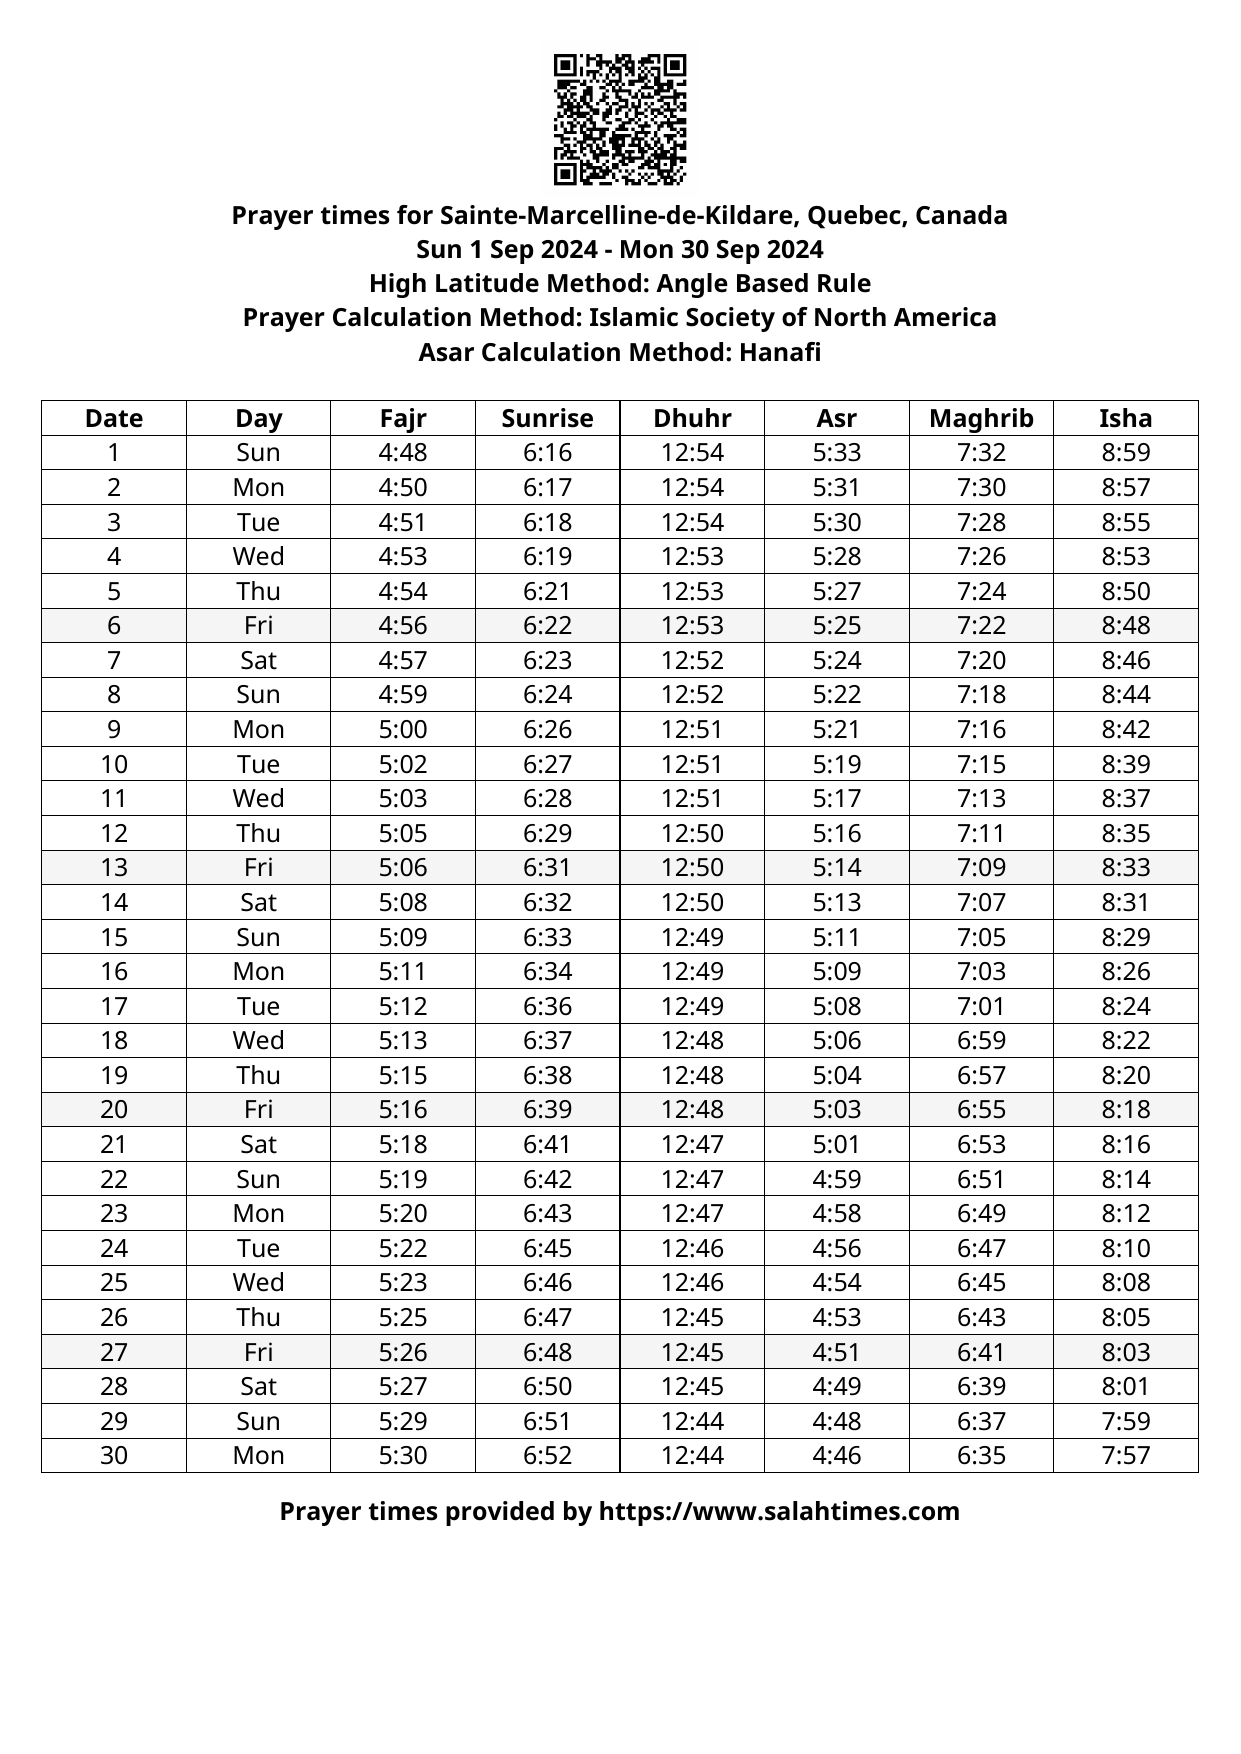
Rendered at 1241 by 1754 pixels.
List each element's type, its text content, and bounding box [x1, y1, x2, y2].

table_cell 12:51 [621, 747, 764, 780]
table_cell 5:27 [765, 574, 909, 607]
table_cell 12:46 [621, 1231, 764, 1264]
table_cell 6:53 [910, 1127, 1053, 1161]
table_cell Sat [187, 643, 330, 677]
table_cell 8:24 [1054, 989, 1198, 1022]
table_cell 5:29 [331, 1404, 475, 1437]
table_cell 7:59 [1054, 1404, 1198, 1437]
table_cell 6:51 [476, 1404, 619, 1437]
table_cell 5:17 [765, 781, 909, 815]
table_cell 6:41 [476, 1127, 619, 1161]
text Prayer times provided by https://www.salahtimes.com [42, 1494, 1198, 1528]
table_cell 12:54 [621, 470, 764, 504]
table_cell 6:28 [476, 781, 619, 815]
table_cell 6:18 [476, 505, 619, 538]
table_cell 12 [42, 816, 186, 849]
table_cell 5:33 [765, 436, 909, 469]
table_cell 5:12 [331, 989, 475, 1022]
table_cell 21 [42, 1127, 186, 1161]
table_cell 6:45 [910, 1266, 1053, 1299]
table_cell 3 [42, 505, 186, 538]
table_cell 5:13 [765, 885, 909, 919]
table_cell 26 [42, 1300, 186, 1334]
table_cell 7:01 [910, 989, 1053, 1022]
table_cell 15 [42, 920, 186, 953]
table_cell 5:25 [765, 609, 909, 642]
table_cell 7:03 [910, 954, 1053, 988]
table_cell 7:26 [910, 539, 1053, 573]
table_cell Tue [187, 505, 330, 538]
table_cell Thu [187, 1058, 330, 1092]
table_cell Mon [187, 712, 330, 746]
table_cell 18 [42, 1024, 186, 1057]
table_cell 5:06 [331, 851, 475, 884]
table_cell 12:54 [621, 505, 764, 538]
table_cell 5:03 [331, 781, 475, 815]
table_cell 12:47 [621, 1127, 764, 1161]
table_cell 6:19 [476, 539, 619, 573]
table_cell 6:26 [476, 712, 619, 746]
table_cell 7 [42, 643, 186, 677]
table_cell 6:43 [910, 1300, 1053, 1334]
table_cell 6:39 [476, 1093, 619, 1126]
table_cell 5:04 [765, 1058, 909, 1092]
table_cell 6:52 [476, 1439, 619, 1472]
table_cell 24 [42, 1231, 186, 1264]
table_cell 6:34 [476, 954, 619, 988]
table_cell 7:13 [910, 781, 1053, 815]
table_header Isha [1054, 401, 1198, 434]
table_cell Sat [187, 1369, 330, 1403]
table_cell 4:48 [765, 1404, 909, 1437]
table_cell 8:59 [1054, 436, 1198, 469]
table_cell 8:10 [1054, 1231, 1198, 1264]
table_cell 12:50 [621, 851, 764, 884]
table_cell 5:19 [765, 747, 909, 780]
table_header Fajr [331, 401, 475, 434]
table_cell 4:59 [331, 678, 475, 711]
table_header Asr [765, 401, 909, 434]
table_cell 6:37 [910, 1404, 1053, 1437]
table_cell 7:11 [910, 816, 1053, 849]
table_cell 4:53 [765, 1300, 909, 1334]
table_cell 20 [42, 1093, 186, 1126]
table_cell 5:21 [765, 712, 909, 746]
table_cell 5:19 [331, 1162, 475, 1195]
table_cell 9 [42, 712, 186, 746]
table_cell 8:50 [1054, 574, 1198, 607]
table_cell 6:45 [476, 1231, 619, 1264]
table_cell 6:39 [910, 1369, 1053, 1403]
table_cell 5:08 [765, 989, 909, 1022]
table_cell 6:59 [910, 1024, 1053, 1057]
table_cell 6:47 [476, 1300, 619, 1334]
table_cell 12:53 [621, 609, 764, 642]
table_cell 27 [42, 1335, 186, 1368]
table_cell 12:50 [621, 885, 764, 919]
table_cell 12:46 [621, 1266, 764, 1299]
table_cell 14 [42, 885, 186, 919]
table_cell Fri [187, 1335, 330, 1368]
table_cell 12:47 [621, 1196, 764, 1230]
table_cell 5:25 [331, 1300, 475, 1334]
table_cell 8:55 [1054, 505, 1198, 538]
table_cell 4:51 [331, 505, 475, 538]
table_cell 6:41 [910, 1335, 1053, 1368]
table_header Day [187, 401, 330, 434]
table_cell 8:26 [1054, 954, 1198, 988]
table_cell 12:51 [621, 781, 764, 815]
table_cell 12:50 [621, 816, 764, 849]
table_cell 6:16 [476, 436, 619, 469]
table_cell 7:28 [910, 505, 1053, 538]
table_cell 7:32 [910, 436, 1053, 469]
table_cell 5:16 [331, 1093, 475, 1126]
table_cell 5:18 [331, 1127, 475, 1161]
table_cell Sun [187, 920, 330, 953]
table_cell 7:16 [910, 712, 1053, 746]
table_cell 6:51 [910, 1162, 1053, 1195]
table_cell 6:37 [476, 1024, 619, 1057]
table_cell Wed [187, 1024, 330, 1057]
table_cell 8:18 [1054, 1093, 1198, 1126]
table_cell 8:08 [1054, 1266, 1198, 1299]
table_cell 12:51 [621, 712, 764, 746]
table_cell 6:21 [476, 574, 619, 607]
table_cell 5:16 [765, 816, 909, 849]
table_cell 7:05 [910, 920, 1053, 953]
table_cell 7:24 [910, 574, 1053, 607]
table_cell 10 [42, 747, 186, 780]
table_cell 4:59 [765, 1162, 909, 1195]
table_cell 6:27 [476, 747, 619, 780]
table_cell Thu [187, 816, 330, 849]
table_cell 6:32 [476, 885, 619, 919]
table_cell Thu [187, 1300, 330, 1334]
table_cell 25 [42, 1266, 186, 1299]
table_cell 8:37 [1054, 781, 1198, 815]
table_cell 12:52 [621, 643, 764, 677]
table_cell 5:22 [765, 678, 909, 711]
table_header Dhuhr [621, 401, 764, 434]
table_cell Mon [187, 1196, 330, 1230]
table_cell 5:26 [331, 1335, 475, 1368]
table_cell 8:16 [1054, 1127, 1198, 1161]
table_cell 7:22 [910, 609, 1053, 642]
table_cell 6:46 [476, 1266, 619, 1299]
table_cell 5:01 [765, 1127, 909, 1161]
table_cell 5:09 [331, 920, 475, 953]
table_cell Sun [187, 678, 330, 711]
table_cell 5:27 [331, 1369, 475, 1403]
table_cell 8:14 [1054, 1162, 1198, 1195]
table_cell 6:36 [476, 989, 619, 1022]
table_cell Sun [187, 1404, 330, 1437]
table_cell 5:13 [331, 1024, 475, 1057]
table_cell 8:48 [1054, 609, 1198, 642]
table_cell 8:22 [1054, 1024, 1198, 1057]
table_cell 8:35 [1054, 816, 1198, 849]
table_cell Wed [187, 539, 330, 573]
table_cell 22 [42, 1162, 186, 1195]
table_cell 4:54 [331, 574, 475, 607]
table_cell Fri [187, 851, 330, 884]
table_cell 4:56 [331, 609, 475, 642]
table_cell 5:06 [765, 1024, 909, 1057]
table_cell 8 [42, 678, 186, 711]
table_cell 30 [42, 1439, 186, 1472]
table_cell 12:54 [621, 436, 764, 469]
table_cell 12:49 [621, 989, 764, 1022]
table_cell 12:45 [621, 1300, 764, 1334]
table_cell 12:45 [621, 1369, 764, 1403]
table_cell 5:08 [331, 885, 475, 919]
table_cell 5:00 [331, 712, 475, 746]
table_cell 12:45 [621, 1335, 764, 1368]
picture [542, 41, 699, 198]
table_cell 7:18 [910, 678, 1053, 711]
table_cell 11 [42, 781, 186, 815]
table_cell 7:07 [910, 885, 1053, 919]
text Prayer times for Sainte-Marcelline-de-Kildare, Quebec, Canada [42, 198, 1198, 232]
table_cell 8:46 [1054, 643, 1198, 677]
table_cell 6:31 [476, 851, 619, 884]
table_cell Fri [187, 609, 330, 642]
table_cell 23 [42, 1196, 186, 1230]
table_cell 5 [42, 574, 186, 607]
table_cell 8:01 [1054, 1369, 1198, 1403]
table_cell 4:53 [331, 539, 475, 573]
table_cell 6:38 [476, 1058, 619, 1092]
table_cell 6:33 [476, 920, 619, 953]
table_cell 12:49 [621, 920, 764, 953]
table_cell 4:57 [331, 643, 475, 677]
table_cell 5:15 [331, 1058, 475, 1092]
table_cell 4:54 [765, 1266, 909, 1299]
table_cell 5:30 [331, 1439, 475, 1472]
table_cell 12:48 [621, 1024, 764, 1057]
table_cell 6:29 [476, 816, 619, 849]
table_cell 7:30 [910, 470, 1053, 504]
table_cell 6:23 [476, 643, 619, 677]
table_cell 6:49 [910, 1196, 1053, 1230]
table_cell 4:48 [331, 436, 475, 469]
text Asar Calculation Method: Hanafi [42, 334, 1198, 368]
table_cell 8:03 [1054, 1335, 1198, 1368]
table_cell 5:28 [765, 539, 909, 573]
table_cell 6:42 [476, 1162, 619, 1195]
table_cell 6:22 [476, 609, 619, 642]
table_cell 6:24 [476, 678, 619, 711]
table_cell 8:31 [1054, 885, 1198, 919]
table_cell 12:53 [621, 574, 764, 607]
table_cell 17 [42, 989, 186, 1022]
table_cell 6 [42, 609, 186, 642]
table_cell 4:56 [765, 1231, 909, 1264]
table_cell 8:29 [1054, 920, 1198, 953]
table_cell Sat [187, 1127, 330, 1161]
table_cell 6:47 [910, 1231, 1053, 1264]
table_cell Mon [187, 470, 330, 504]
table_cell Tue [187, 1231, 330, 1264]
table_cell Sat [187, 885, 330, 919]
table_cell 6:17 [476, 470, 619, 504]
table_cell Wed [187, 781, 330, 815]
table_cell 5:11 [765, 920, 909, 953]
table_cell 12:44 [621, 1404, 764, 1437]
table_cell Sun [187, 436, 330, 469]
table_cell Sun [187, 1162, 330, 1195]
table_cell 7:15 [910, 747, 1053, 780]
table_cell 8:33 [1054, 851, 1198, 884]
table_cell 8:12 [1054, 1196, 1198, 1230]
table_cell 4 [42, 539, 186, 573]
table_cell 5:22 [331, 1231, 475, 1264]
table_cell 4:46 [765, 1439, 909, 1472]
table_cell 5:02 [331, 747, 475, 780]
table_cell 7:09 [910, 851, 1053, 884]
text Sun 1 Sep 2024 - Mon 30 Sep 2024 [42, 232, 1198, 266]
text High Latitude Method: Angle Based Rule [42, 266, 1198, 300]
table_cell 12:47 [621, 1162, 764, 1195]
table_cell 5:30 [765, 505, 909, 538]
table_cell 6:43 [476, 1196, 619, 1230]
table_cell 8:05 [1054, 1300, 1198, 1334]
table_cell 28 [42, 1369, 186, 1403]
table_cell 8:20 [1054, 1058, 1198, 1092]
table_header Maghrib [910, 401, 1053, 434]
table_cell 29 [42, 1404, 186, 1437]
table_cell 4:58 [765, 1196, 909, 1230]
table_cell Mon [187, 954, 330, 988]
table_cell 6:35 [910, 1439, 1053, 1472]
table_cell 4:49 [765, 1369, 909, 1403]
table_cell 8:44 [1054, 678, 1198, 711]
table_cell 5:24 [765, 643, 909, 677]
table_cell 5:03 [765, 1093, 909, 1126]
table_cell 8:57 [1054, 470, 1198, 504]
table_cell 16 [42, 954, 186, 988]
table_cell 12:52 [621, 678, 764, 711]
table_cell 4:50 [331, 470, 475, 504]
table_cell 5:23 [331, 1266, 475, 1299]
table_cell 13 [42, 851, 186, 884]
table_cell 5:20 [331, 1196, 475, 1230]
table_cell 6:57 [910, 1058, 1053, 1092]
table_cell Tue [187, 747, 330, 780]
table_cell 6:55 [910, 1093, 1053, 1126]
table_cell 8:42 [1054, 712, 1198, 746]
table_cell 5:11 [331, 954, 475, 988]
table_cell 2 [42, 470, 186, 504]
table_cell 6:48 [476, 1335, 619, 1368]
table_cell 8:53 [1054, 539, 1198, 573]
table_cell Thu [187, 574, 330, 607]
table_cell 12:49 [621, 954, 764, 988]
table_cell 5:09 [765, 954, 909, 988]
table_cell 5:14 [765, 851, 909, 884]
table_cell 12:44 [621, 1439, 764, 1472]
table_cell 12:48 [621, 1058, 764, 1092]
table_cell Wed [187, 1266, 330, 1299]
table_cell 19 [42, 1058, 186, 1092]
table_cell 8:39 [1054, 747, 1198, 780]
table_cell 12:53 [621, 539, 764, 573]
table_cell 12:48 [621, 1093, 764, 1126]
table_cell 7:57 [1054, 1439, 1198, 1472]
table_cell Tue [187, 989, 330, 1022]
table_header Sunrise [476, 401, 619, 434]
table_cell 5:31 [765, 470, 909, 504]
table_cell 6:50 [476, 1369, 619, 1403]
table_header Date [42, 401, 186, 434]
text Prayer Calculation Method: Islamic Society of North America [42, 300, 1198, 334]
table_cell 4:51 [765, 1335, 909, 1368]
table_cell 7:20 [910, 643, 1053, 677]
table_cell Fri [187, 1093, 330, 1126]
table_cell 1 [42, 436, 186, 469]
table_cell Mon [187, 1439, 330, 1472]
table_cell 5:05 [331, 816, 475, 849]
